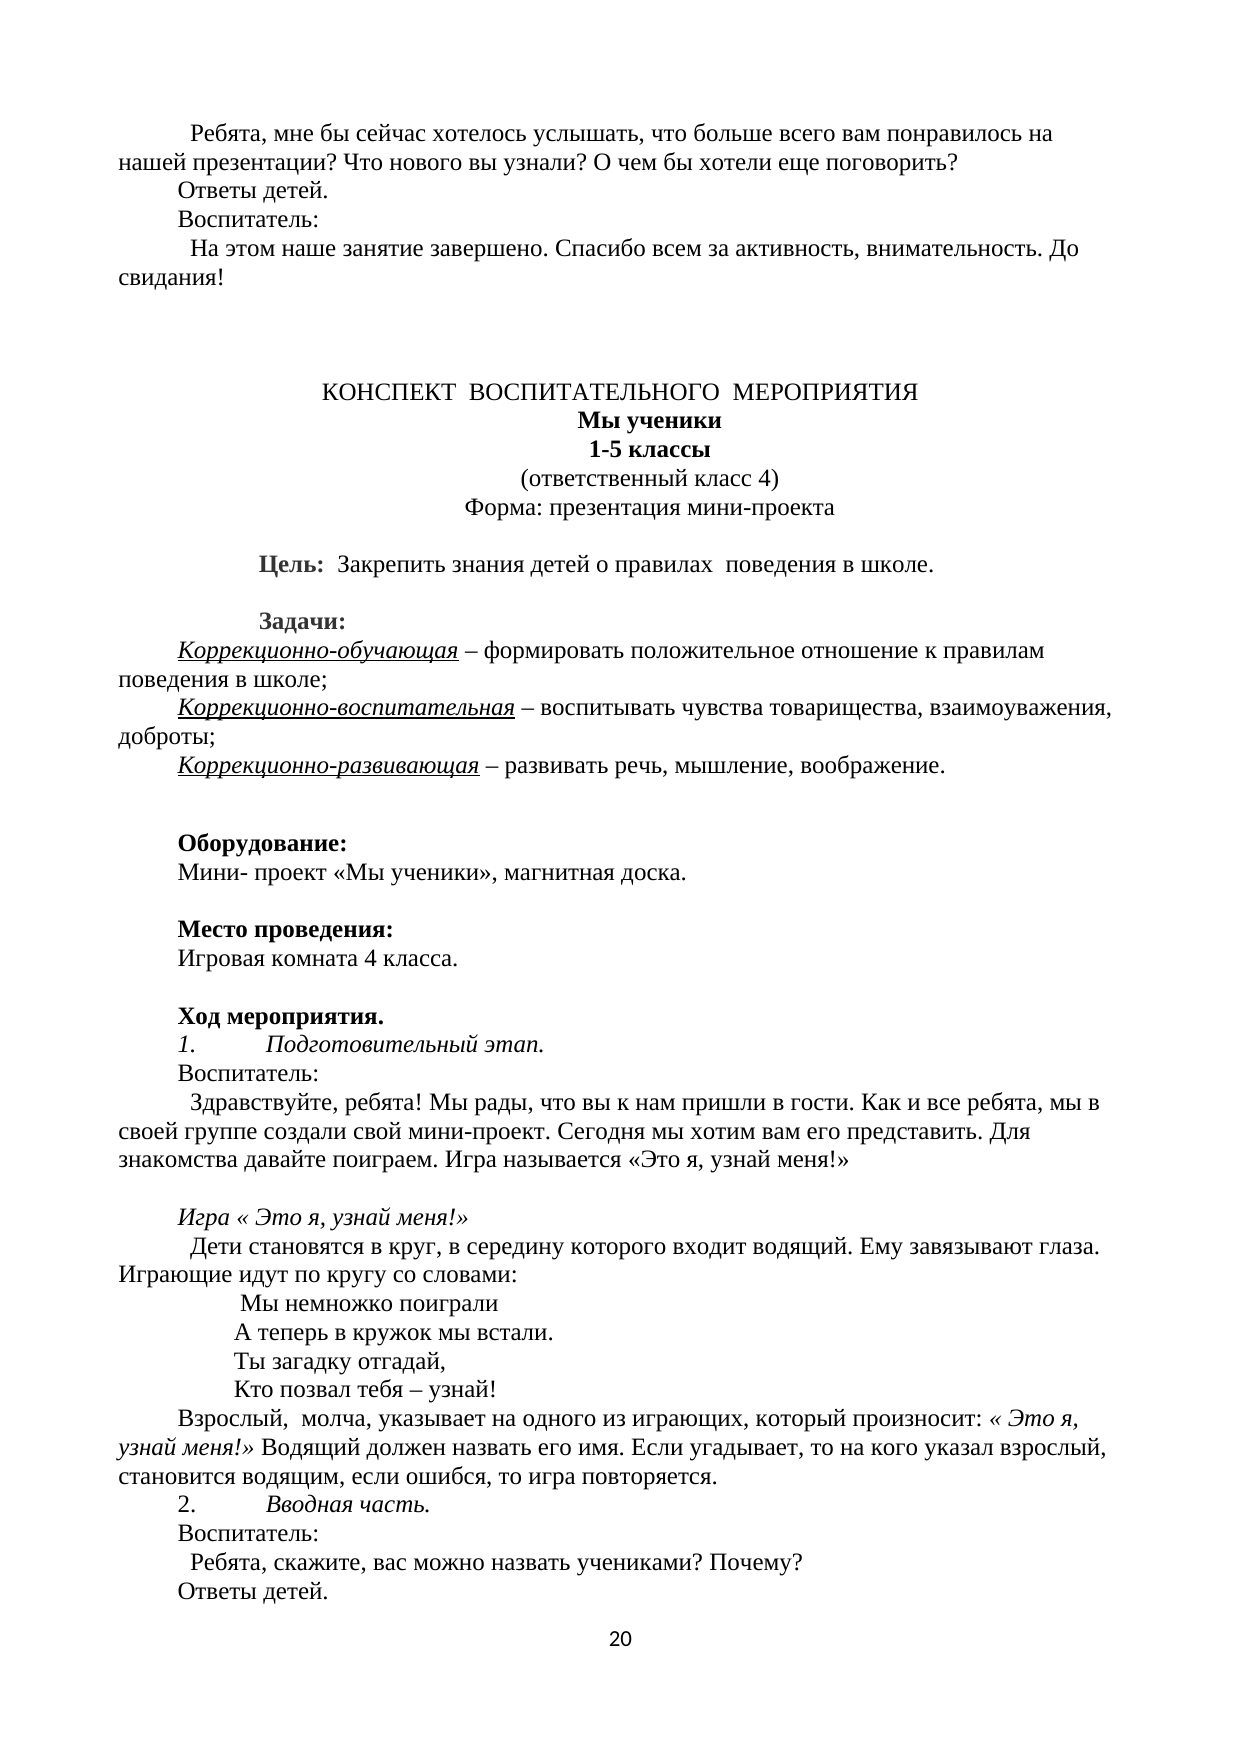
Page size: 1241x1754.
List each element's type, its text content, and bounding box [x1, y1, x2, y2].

text Коррекционно-обучающая – формировать положительное отношение к правилам поведения в школе; [118, 635, 1122, 692]
list Подготовительный этап. [118, 1029, 1122, 1058]
text Ответы детей. [118, 176, 1122, 204]
text Место проведения: [118, 914, 1122, 943]
text Ребята, скажите, вас можно назвать учениками? Почему? [118, 1547, 1122, 1576]
text Воспитатель: [118, 1058, 1122, 1087]
text Дети становятся в круг, в середину которого входит водящий. Ему завязывают глаза. Играющие идут по кругу со словами: [118, 1231, 1122, 1288]
text 1-5 классы [118, 434, 1122, 463]
text Ответы детей. [118, 1576, 1122, 1604]
text Коррекционно-развивающая – развивать речь, мышление, воображение. [118, 750, 1122, 779]
text Форма: презентация мини-проекта [118, 492, 1122, 521]
text Взрослый, молча, указывает на одного из играющих, который произносит: « Это я, узнай меня!» Водящий должен назвать его имя. Если угадывает, то на кого указал взрослый, становится водящим, если ошибся, то игра повторяется. [118, 1403, 1122, 1489]
text Ребята, мне бы сейчас хотелось услышать, что больше всего вам понравилось на нашей презентации? Что нового вы узнали? О чем бы хотели еще поговорить? [118, 118, 1122, 176]
text Мы немножко поиграли [118, 1288, 1122, 1317]
text Коррекционно-воспитательная – воспитывать чувства товарищества, взаимоуважения, доброты; [118, 692, 1122, 750]
text Воспитатель: [118, 204, 1122, 233]
text Игра « Это я, узнай меня!» [118, 1202, 1122, 1231]
text На этом наше занятие завершено. Спасибо всем за активность, внимательность. До свидания! [118, 233, 1122, 291]
list Вводная часть. [118, 1489, 1122, 1518]
text Ход мероприятия. [118, 1001, 1122, 1029]
text Игровая комната 4 класса. [118, 943, 1122, 972]
text Ты загадку отгадай, [118, 1346, 1122, 1374]
text (ответственный класс 4) [118, 463, 1122, 492]
text Мини- проект «Мы ученики», магнитная доска. [118, 857, 1122, 886]
text Цель: Закрепить знания детей о правилах поведения в школе. [118, 549, 1122, 578]
text А теперь в кружок мы встали. [118, 1317, 1122, 1346]
text Кто позвал тебя – узнай! [118, 1374, 1122, 1403]
text Воспитатель: [118, 1518, 1122, 1547]
text Задачи: [118, 606, 1122, 635]
text Мы ученики [118, 406, 1122, 434]
text Оборудование: [118, 828, 1122, 857]
text КОНСПЕКТ ВОСПИТАТЕЛЬНОГО МЕРОПРИЯТИЯ [118, 377, 1122, 406]
text Здравствуйте, ребята! Мы рады, что вы к нам пришли в гости. Как и все ребята, мы в своей группе создали свой мини-проект. Сегодня мы хотим вам его представить. Для знакомства давайте поиграем. Игра называется «Это я, узнай меня!» [118, 1087, 1122, 1173]
